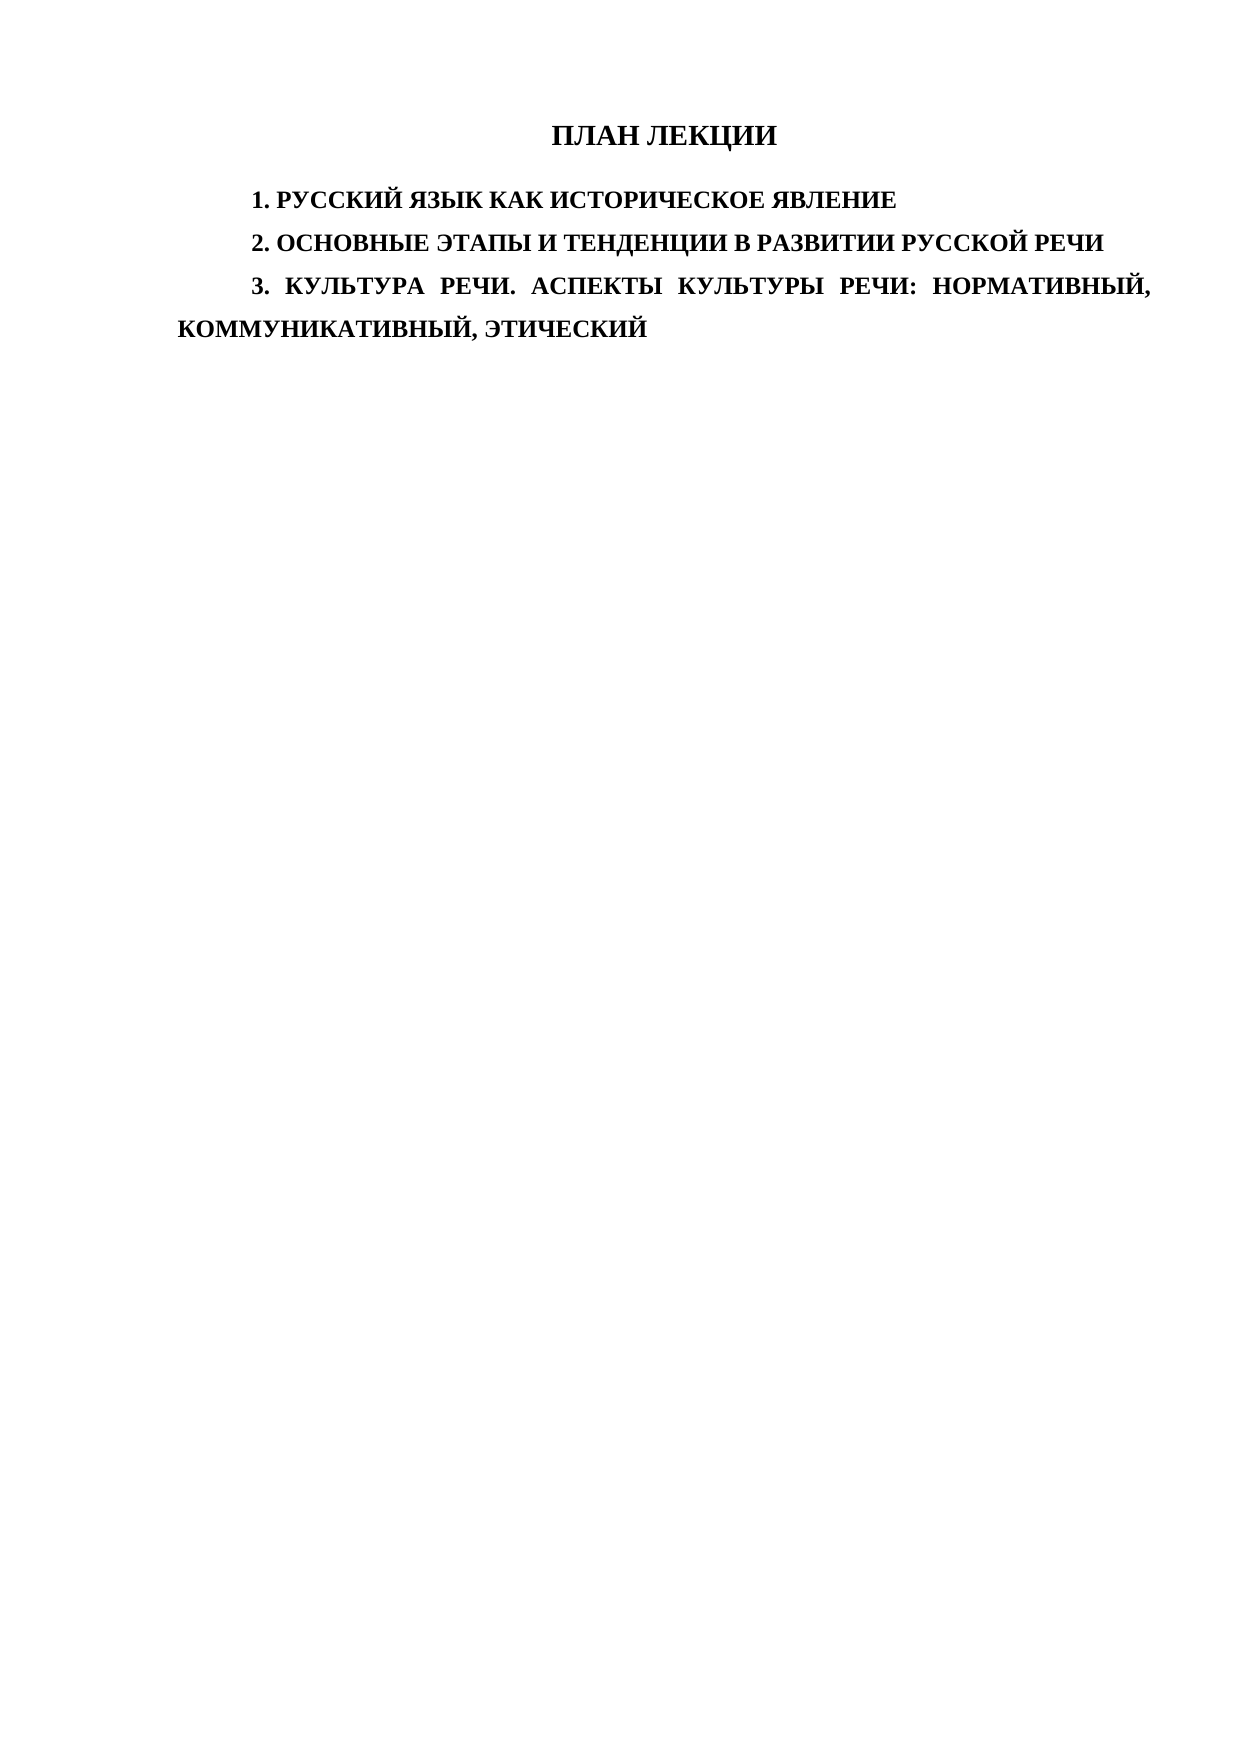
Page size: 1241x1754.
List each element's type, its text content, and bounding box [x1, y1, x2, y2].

text 2. ОСНОВНЫЕ ЭТАПЫ И ТЕНДЕНЦИИ В РАЗВИТИИ РУССКОЙ РЕЧИ [177, 228, 1152, 257]
text 1. РУССКИЙ ЯЗЫК КАК ИСТОРИЧЕСКОЕ ЯВЛЕНИЕ [177, 185, 1152, 214]
text ПЛАН ЛЕКЦИИ [177, 118, 1152, 152]
text 3. КУЛЬТУРА РЕЧИ. АСПЕКТЫ КУЛЬТУРЫ РЕЧИ: НОРМАТИВНЫЙ, КОММУНИКАТИВНЫЙ, ЭТИЧЕСКИЙ [177, 271, 1152, 343]
